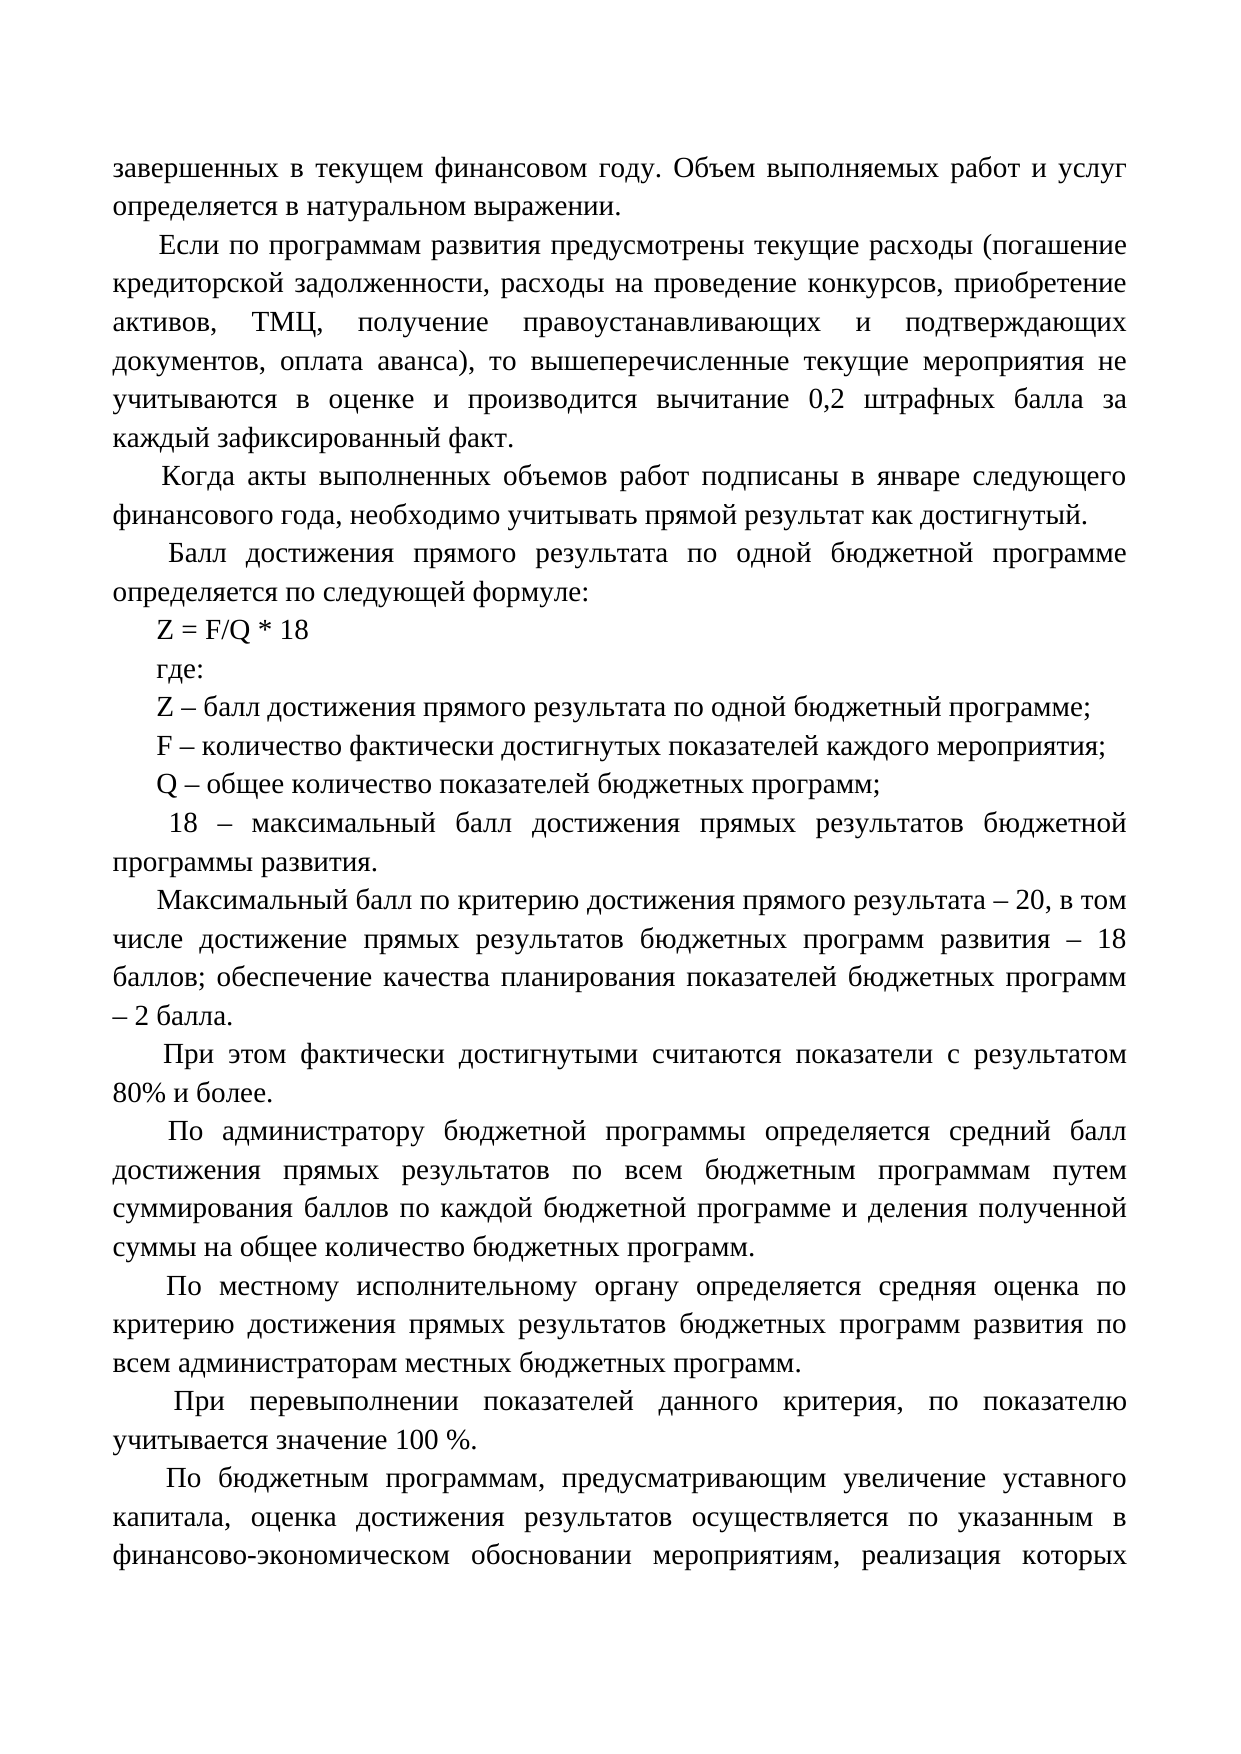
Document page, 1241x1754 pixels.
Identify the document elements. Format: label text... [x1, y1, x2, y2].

text При перевыполнении показателей данного критерия, по показателю учитывается значение 100 %. [112, 1383, 1128, 1455]
text 18 – максимальный балл достижения прямых результатов бюджетной программы развития. [112, 805, 1128, 877]
text По местному исполнительному органу определяется средняя оценка по критерию достижения прямых результатов бюджетных программ развития по всем администраторам местных бюджетных программ. [112, 1268, 1128, 1378]
text При этом фактически достигнутыми считаются показатели с результатом 80% и более. [112, 1036, 1128, 1108]
text Когда акты выполненных объемов работ подписаны в январе следующего финансового года, необходимо учитывать прямой результат как достигнутый. [112, 458, 1128, 530]
text F – количество фактически достигнутых показателей каждого мероприятия; [112, 728, 1128, 762]
text Q – общее количество показателей бюджетных программ; [112, 767, 1128, 800]
text Z – балл достижения прямого результата по одной бюджетный программе; [112, 689, 1128, 723]
text где: [112, 651, 1128, 684]
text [112, 150, 1128, 222]
text По администратору бюджетной программы определяется средний балл достижения прямых результатов по всем бюджетным программам путем суммирования баллов по каждой бюджетной программе и деления полученной суммы на общее количество бюджетных программ. [112, 1113, 1128, 1263]
text Балл достижения прямого результата по одной бюджетной программе определяется по следующей формуле: [112, 535, 1128, 607]
text Максимальный балл по критерию достижения прямого результата – 20, в том числе достижение прямых результатов бюджетных программ развития – 18 баллов; обеспечение качества планирования показателей бюджетных программ – 2 балла. [112, 882, 1128, 1031]
text Если по программам развития предусмотрены текущие расходы (погашение кредиторской задолженности, расходы на проведение конкурсов, приобретение активов, ТМЦ, получение правоустанавливающих и подтверждающих документов, оплата аванса), то вышеперечисленные текущие мероприятия не учитываются в оценке и производится вычитание 0,2 штрафных балла за каждый зафиксированный факт. [112, 227, 1128, 453]
text Z = F/Q * 18 [112, 612, 1128, 646]
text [112, 1460, 1128, 1571]
